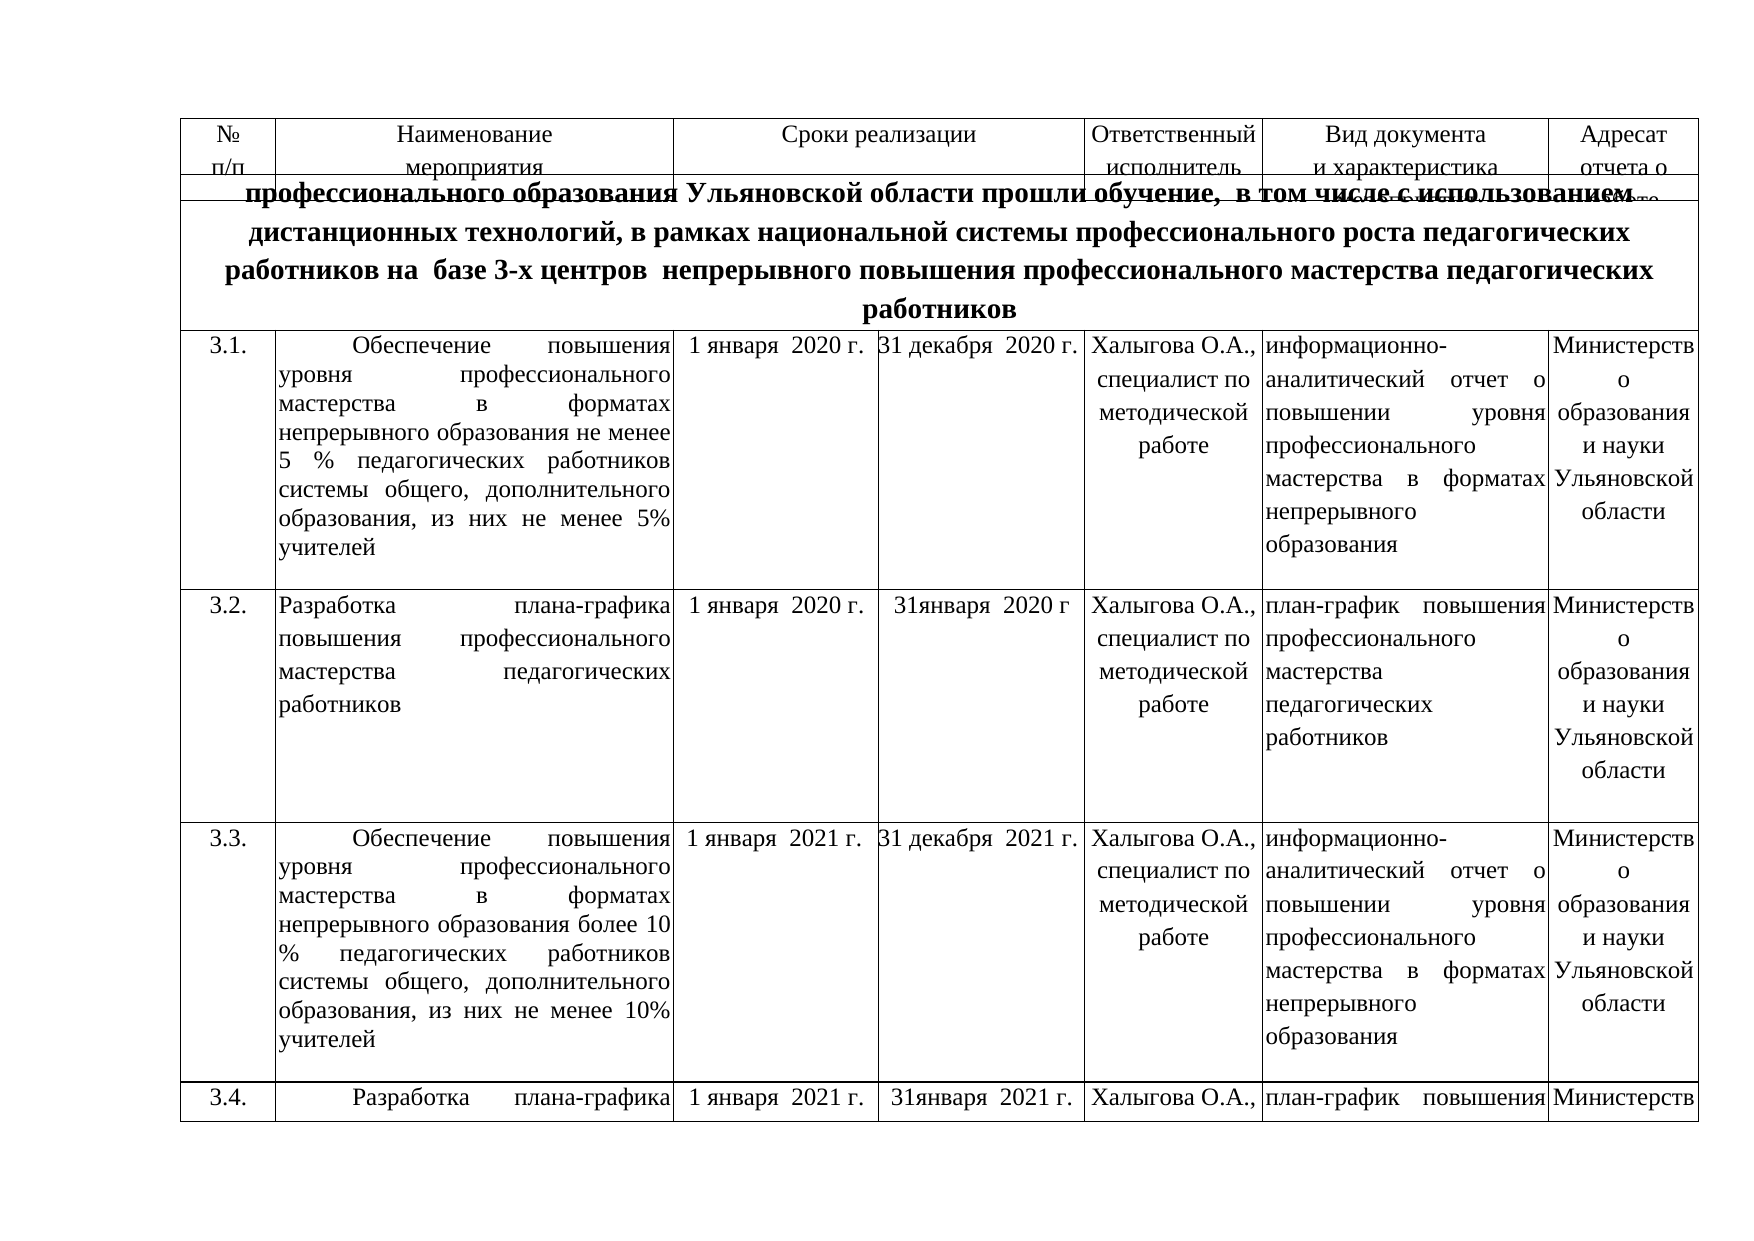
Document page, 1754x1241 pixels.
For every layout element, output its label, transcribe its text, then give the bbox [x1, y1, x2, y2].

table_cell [1085, 1083, 1262, 1121]
table_cell Халыгова О.А., специалист по методической работе [1085, 823, 1262, 1081]
table_cell информационно-аналитический отчет о повышении уровня профессионального мастерства в форматах непрерывного образования [1263, 823, 1548, 1081]
table_cell Халыгова О.А., специалист по методической работе [1085, 590, 1262, 822]
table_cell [1263, 1083, 1548, 1121]
table_cell 3.4. [181, 1083, 275, 1121]
table_cell 3.3. [181, 823, 275, 1081]
table_cell 31 декабря 2020 г. [879, 331, 1084, 589]
table_cell 1 января 2020 г. [674, 331, 878, 589]
table_cell 31января 2020 г [879, 590, 1084, 822]
table_header Адресат отчета о работе [1549, 119, 1698, 174]
table_cell информационно-аналитический отчет о повышении уровня профессионального мастерства в форматах непрерывного образования [1263, 331, 1548, 589]
table_header Наименование мероприятия [276, 119, 673, 174]
table_cell 1 января 2020 г. [674, 590, 878, 822]
table_header Ответственный исполнитель [1085, 119, 1262, 174]
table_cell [181, 175, 1698, 329]
table_cell Обеспечение повышения уровня профессионального мастерства в форматах непрерывного образования не менее 5 % педагогических работников системы общего, дополнительного образования, из них не менее 5% учителей [276, 331, 673, 589]
table_cell Министерство образования и науки Ульяновской области [1549, 823, 1698, 1081]
table_cell Разработка плана-графика повышения профессионального мастерства педагогических работников [276, 590, 673, 822]
table_cell 3.1. [181, 331, 275, 589]
table_header Вид документа и характеристика мероприятия [1263, 119, 1548, 174]
table_cell 1 января 2021 г. [674, 823, 878, 1081]
table_cell 3.2. [181, 590, 275, 822]
table_cell 1 января 2021 г. [674, 1083, 878, 1121]
table_cell 31 декабря 2021 г. [879, 823, 1084, 1081]
table_header Сроки реализации [674, 119, 1084, 174]
table_cell Министерство образования и науки Ульяновской области [1549, 590, 1698, 822]
table_cell 31января 2021 г. [879, 1083, 1084, 1121]
table_cell Обеспечение повышения уровня профессионального мастерства в форматах непрерывного образования более 10 % педагогических работников системы общего, дополнительного образования, из них не менее 10% учителей [276, 823, 673, 1081]
table_cell план-график повышения профессионального мастерства педагогических работников [1263, 590, 1548, 822]
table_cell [276, 1083, 673, 1121]
table_header № п/п [181, 119, 275, 174]
table_cell Халыгова О.А., специалист по методической работе [1085, 331, 1262, 589]
table_cell Министерство образования и науки Ульяновской области [1549, 331, 1698, 589]
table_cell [1549, 1083, 1698, 1121]
